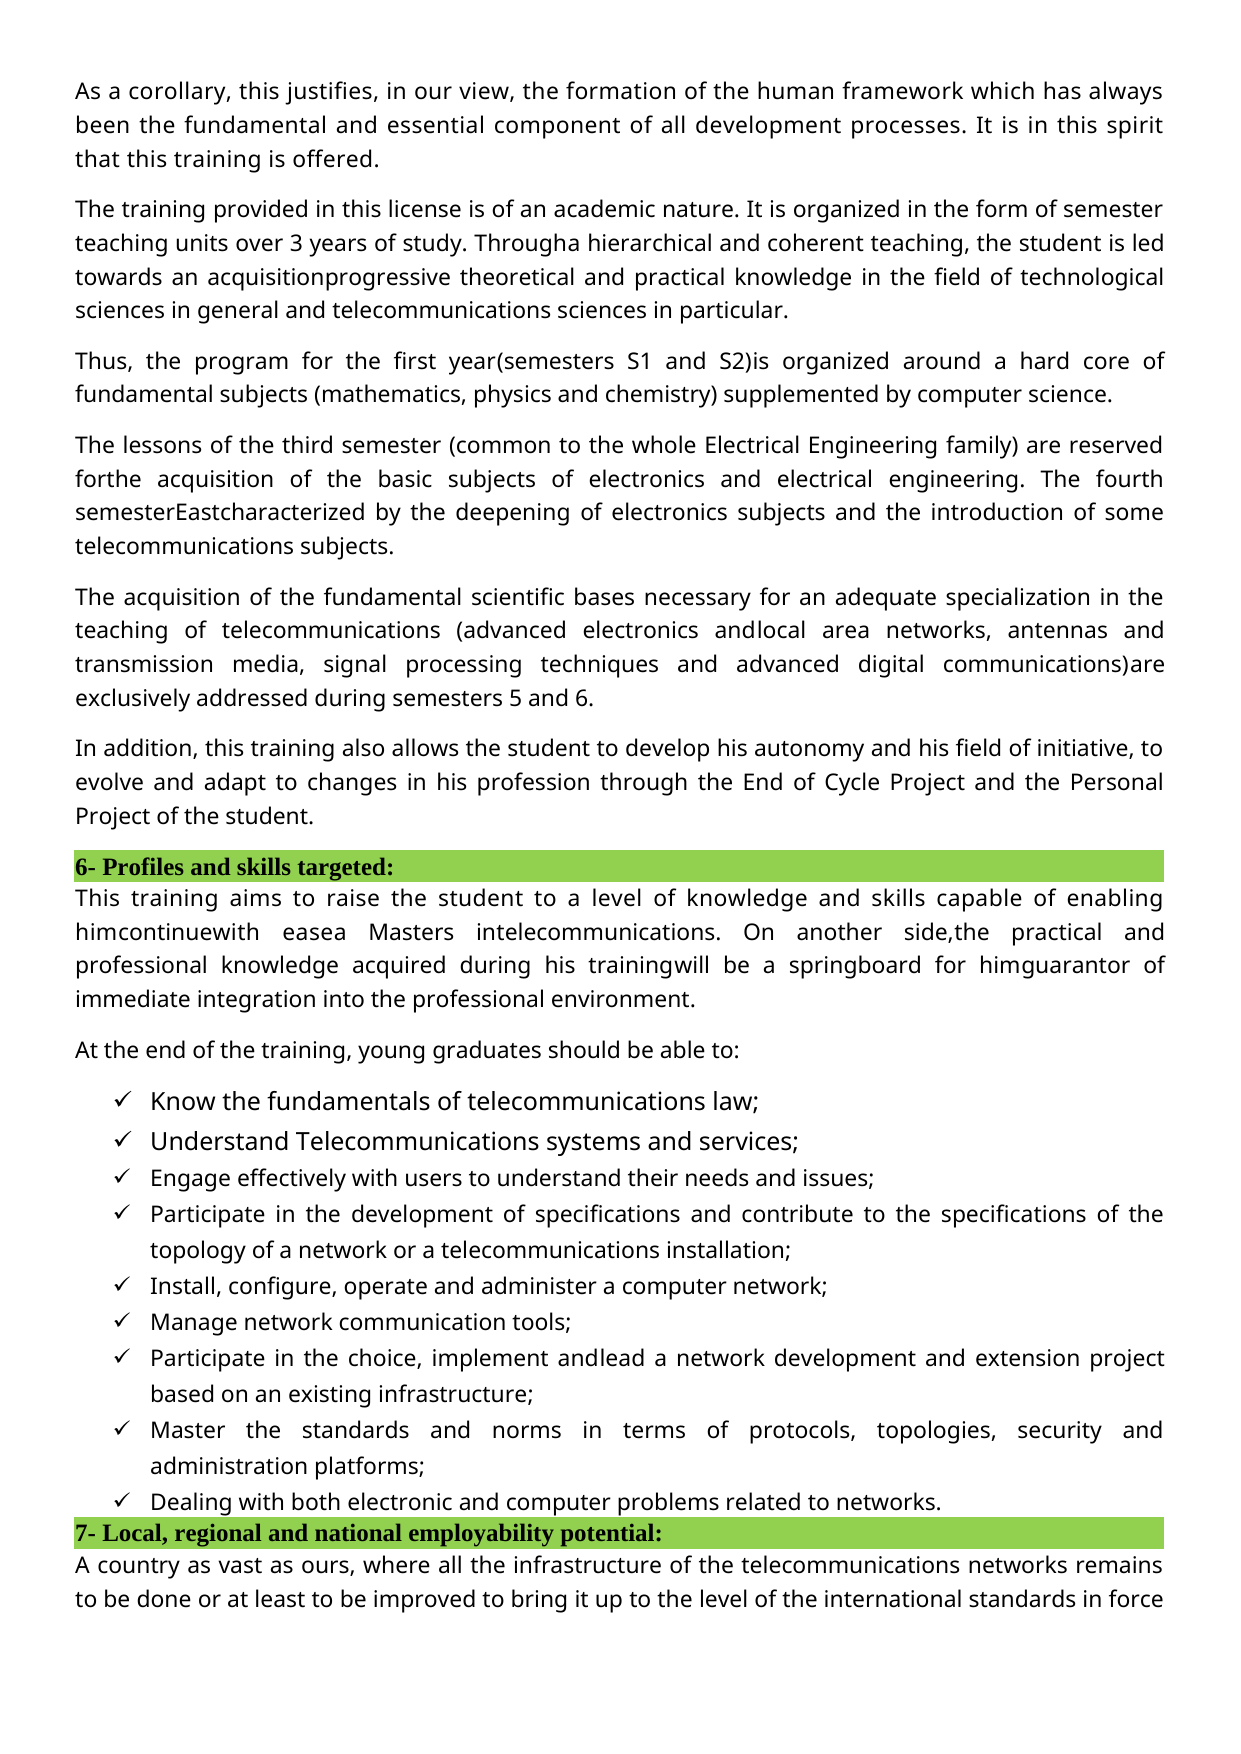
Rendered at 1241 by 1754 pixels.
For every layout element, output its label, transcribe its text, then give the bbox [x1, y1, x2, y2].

text In addition, this training also allows the student to develop his autonomy and his field of initiative, to evolve and adapt to changes in his profession through the End of Cycle Project and the Personal Project of the student. [75, 732, 1165, 831]
table_header 7- Local, regional and national employability potential: [74, 1517, 1164, 1549]
list Understand Telecommunications systems and services; [112, 1123, 1165, 1157]
list Master the standards and norms in terms of protocols, topologies, security and administration platforms; [112, 1414, 1165, 1481]
table_header 6- Profiles and skills targeted: [74, 850, 1164, 882]
text As a corollary, this justifies, in our view, the formation of the human framework which has always been the fundamental and essential component of all development processes. It is in this spirit that this training is offered. [75, 75, 1165, 174]
text At the end of the training, young graduates should be able to: [75, 1033, 1165, 1065]
list Engage effectively with users to understand their needs and issues; [112, 1162, 1165, 1193]
list Participate in the choice, implement andlead a network development and extension project based on an existing infrastructure; [112, 1342, 1165, 1409]
list Know the fundamentals of telecommunications law; [112, 1084, 1165, 1118]
list Dealing with both electronic and computer problems related to networks. [112, 1486, 1165, 1517]
list Participate in the development of specifications and contribute to the specifications of the topology of a network or a telecommunications installation; [112, 1198, 1165, 1265]
text Thus, the program for the first year(semesters S1 and S2)is organized around a hard core of fundamental subjects (mathematics, physics and chemistry) supplemented by computer science. [75, 344, 1165, 409]
list Install, configure, operate and administer a computer network; [112, 1270, 1165, 1301]
text The lessons of the third semester (common to the whole Electrical Engineering family) are reserved forthe acquisition of the basic subjects of electronics and electrical engineering. The fourth semesterEastcharacterized by the deepening of electronics subjects and the introduction of some telecommunications subjects. [75, 429, 1165, 561]
list Manage network communication tools; [112, 1306, 1165, 1337]
text This training aims to raise the student to a level of knowledge and skills capable of enabling himcontinuewith easea Masters intelecommunications. On another side,the practical and professional knowledge acquired during his trainingwill be a springboard for himguarantor of immediate integration into the professional environment. [75, 882, 1165, 1014]
text The acquisition of the fundamental scientific bases necessary for an adequate specialization in the teaching of telecommunications (advanced electronics andlocal area networks, antennas and transmission media, signal processing techniques and advanced digital communications)are exclusively addressed during semesters 5 and 6. [75, 580, 1165, 713]
text The training provided in this license is of an academic nature. It is organized in the form of semester teaching units over 3 years of study. Througha hierarchical and coherent teaching, the student is led towards an acquisitionprogressive theoretical and practical knowledge in the field of technological sciences in general and telecommunications sciences in particular. [75, 193, 1165, 325]
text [75, 1549, 1165, 1614]
